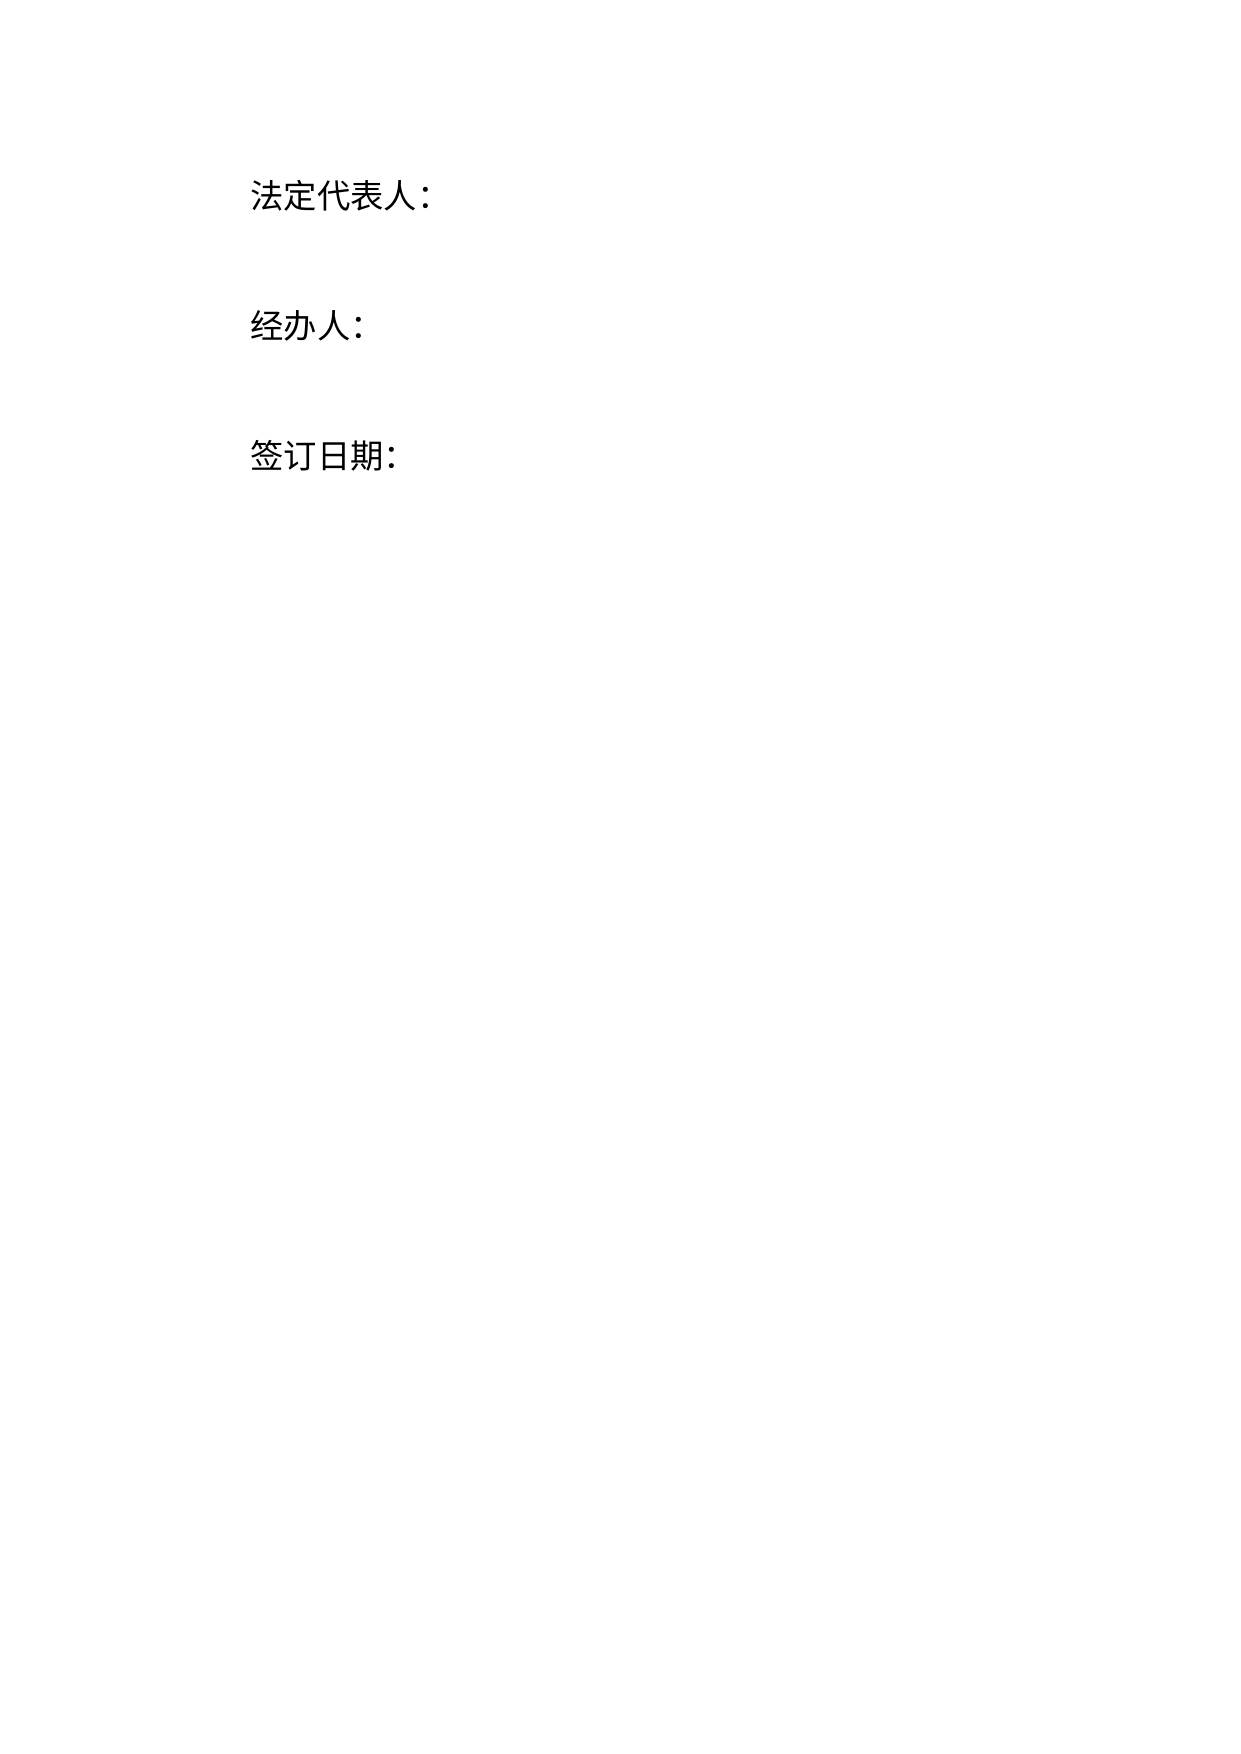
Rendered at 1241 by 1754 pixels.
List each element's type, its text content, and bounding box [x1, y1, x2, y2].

text 法定代表人： [187, 162, 1053, 227]
text 经办人： [187, 292, 1053, 357]
text 签订日期： [187, 422, 1053, 487]
